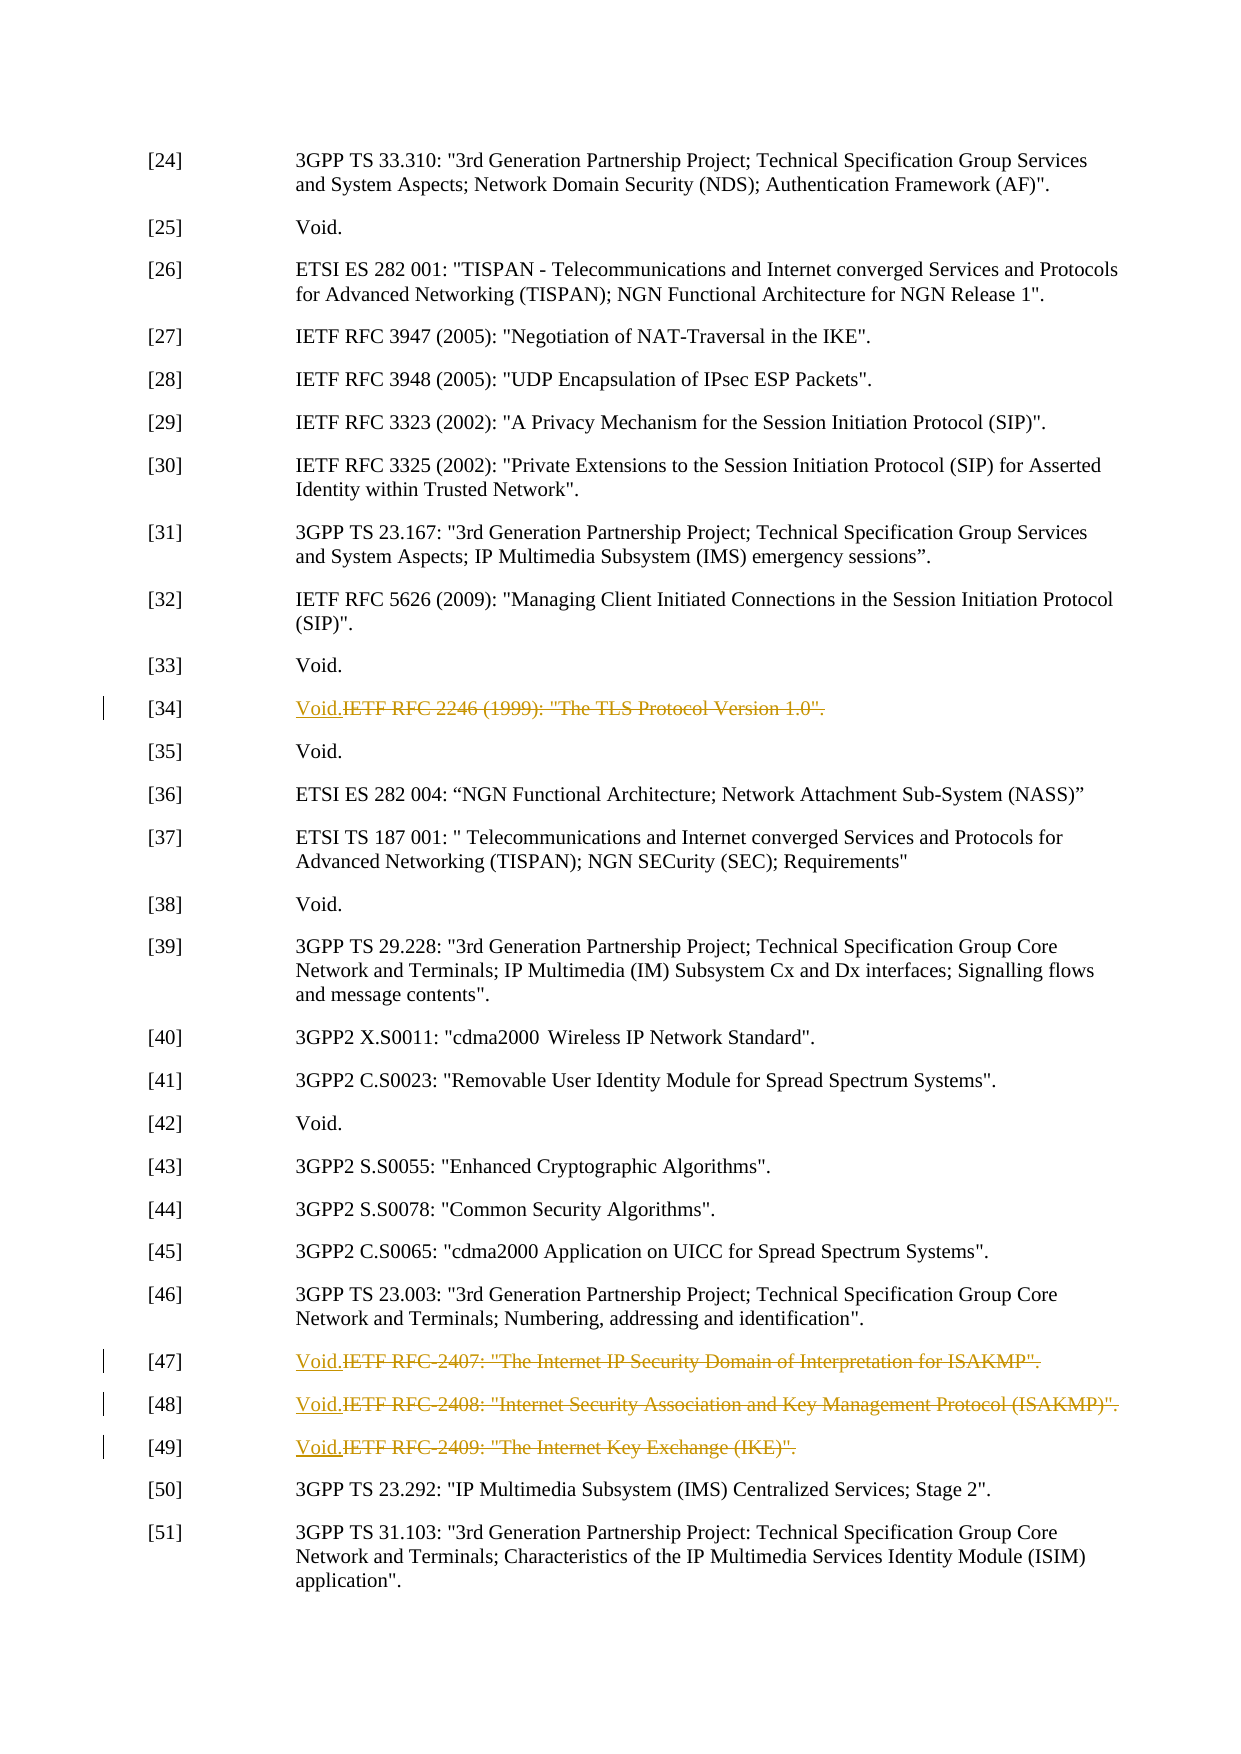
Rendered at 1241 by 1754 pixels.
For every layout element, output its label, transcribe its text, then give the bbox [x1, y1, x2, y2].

text [41] 3GPP2 C.S0023: "Removable User Identity Module for Spread Spectrum Systems". [148, 1068, 1122, 1092]
text [47] [148, 1349, 1122, 1373]
text [40] 3GPP2 X.S0011: "cdma2000 Wireless IP Network Standard". [148, 1025, 1122, 1049]
text [33] Void. [148, 653, 1122, 677]
text [49] [148, 1434, 1122, 1459]
text [38] Void. [148, 891, 1122, 916]
text [29] IETF RFC 3323 (2002): "A Privacy Mechanism for the Session Initiation Protocol (SIP)". [148, 410, 1122, 434]
text [36] ETSI ES 282 004: “NGN Functional Architecture; Network Attachment Sub-System (NASS)” [148, 782, 1122, 806]
text [32] IETF RFC 5626 (2009): "Managing Client Initiated Connections in the Session Initiation Protocol (SIP)". [148, 586, 1122, 634]
text [25] Void. [148, 214, 1122, 239]
text [48] [148, 1392, 1122, 1416]
text [34] [148, 696, 1122, 720]
text [42] Void. [148, 1111, 1122, 1135]
text [44] 3GPP2 S.S0078: "Common Security Algorithms". [148, 1196, 1122, 1221]
text [30] IETF RFC 3325 (2002): "Private Extensions to the Session Initiation Protocol (SIP) for Asserted Identity within Trusted Network". [148, 453, 1122, 501]
text [46] 3GPP TS 23.003: "3rd Generation Partnership Project; Technical Specification Group Core Network and Terminals; Numbering, addressing and identification". [148, 1282, 1122, 1330]
text [24] 3GPP TS 33.310: "3rd Generation Partnership Project; Technical Specification Group Services and System Aspects; Network Domain Security (NDS); Authentication Framework (AF)". [148, 148, 1122, 196]
text [27] IETF RFC 3947 (2005): "Negotiation of NAT-Traversal in the IKE". [148, 324, 1122, 348]
text [43] 3GPP2 S.S0055: "Enhanced Cryptographic Algorithms". [148, 1154, 1122, 1178]
text [45] 3GPP2 C.S0065: "cdma2000 Application on UICC for Spread Spectrum Systems". [148, 1239, 1122, 1263]
text [50] 3GPP TS 23.292: "IP Multimedia Subsystem (IMS) Centralized Services; Stage 2". [148, 1477, 1122, 1501]
text [37] ETSI TS 187 001: " Telecommunications and Internet converged Services and Protocols for Advanced Networking (TISPAN); NGN SECurity (SEC); Requirements" [148, 824, 1122, 873]
text [26] ETSI ES 282 001: "TISPAN - Telecommunications and Internet converged Services and Protocols for Advanced Networking (TISPAN); NGN Functional Architecture for NGN Release 1". [148, 257, 1122, 306]
text [28] IETF RFC 3948 (2005): "UDP Encapsulation of IPsec ESP Packets". [148, 367, 1122, 391]
text [51] 3GPP TS 31.103: "3rd Generation Partnership Project: Technical Specification Group Core Network and Terminals; Characteristics of the IP Multimedia Services Identity Module (ISIM) application". [148, 1520, 1122, 1592]
text [31] 3GPP TS 23.167: "3rd Generation Partnership Project; Technical Specification Group Services and System Aspects; IP Multimedia Subsystem (IMS) emergency sessions”. [148, 519, 1122, 568]
text [35] Void. [148, 739, 1122, 763]
text [39] 3GPP TS 29.228: "3rd Generation Partnership Project; Technical Specification Group Core Network and Terminals; IP Multimedia (IM) Subsystem Cx and Dx interfaces; Signalling flows and message contents". [148, 934, 1122, 1006]
